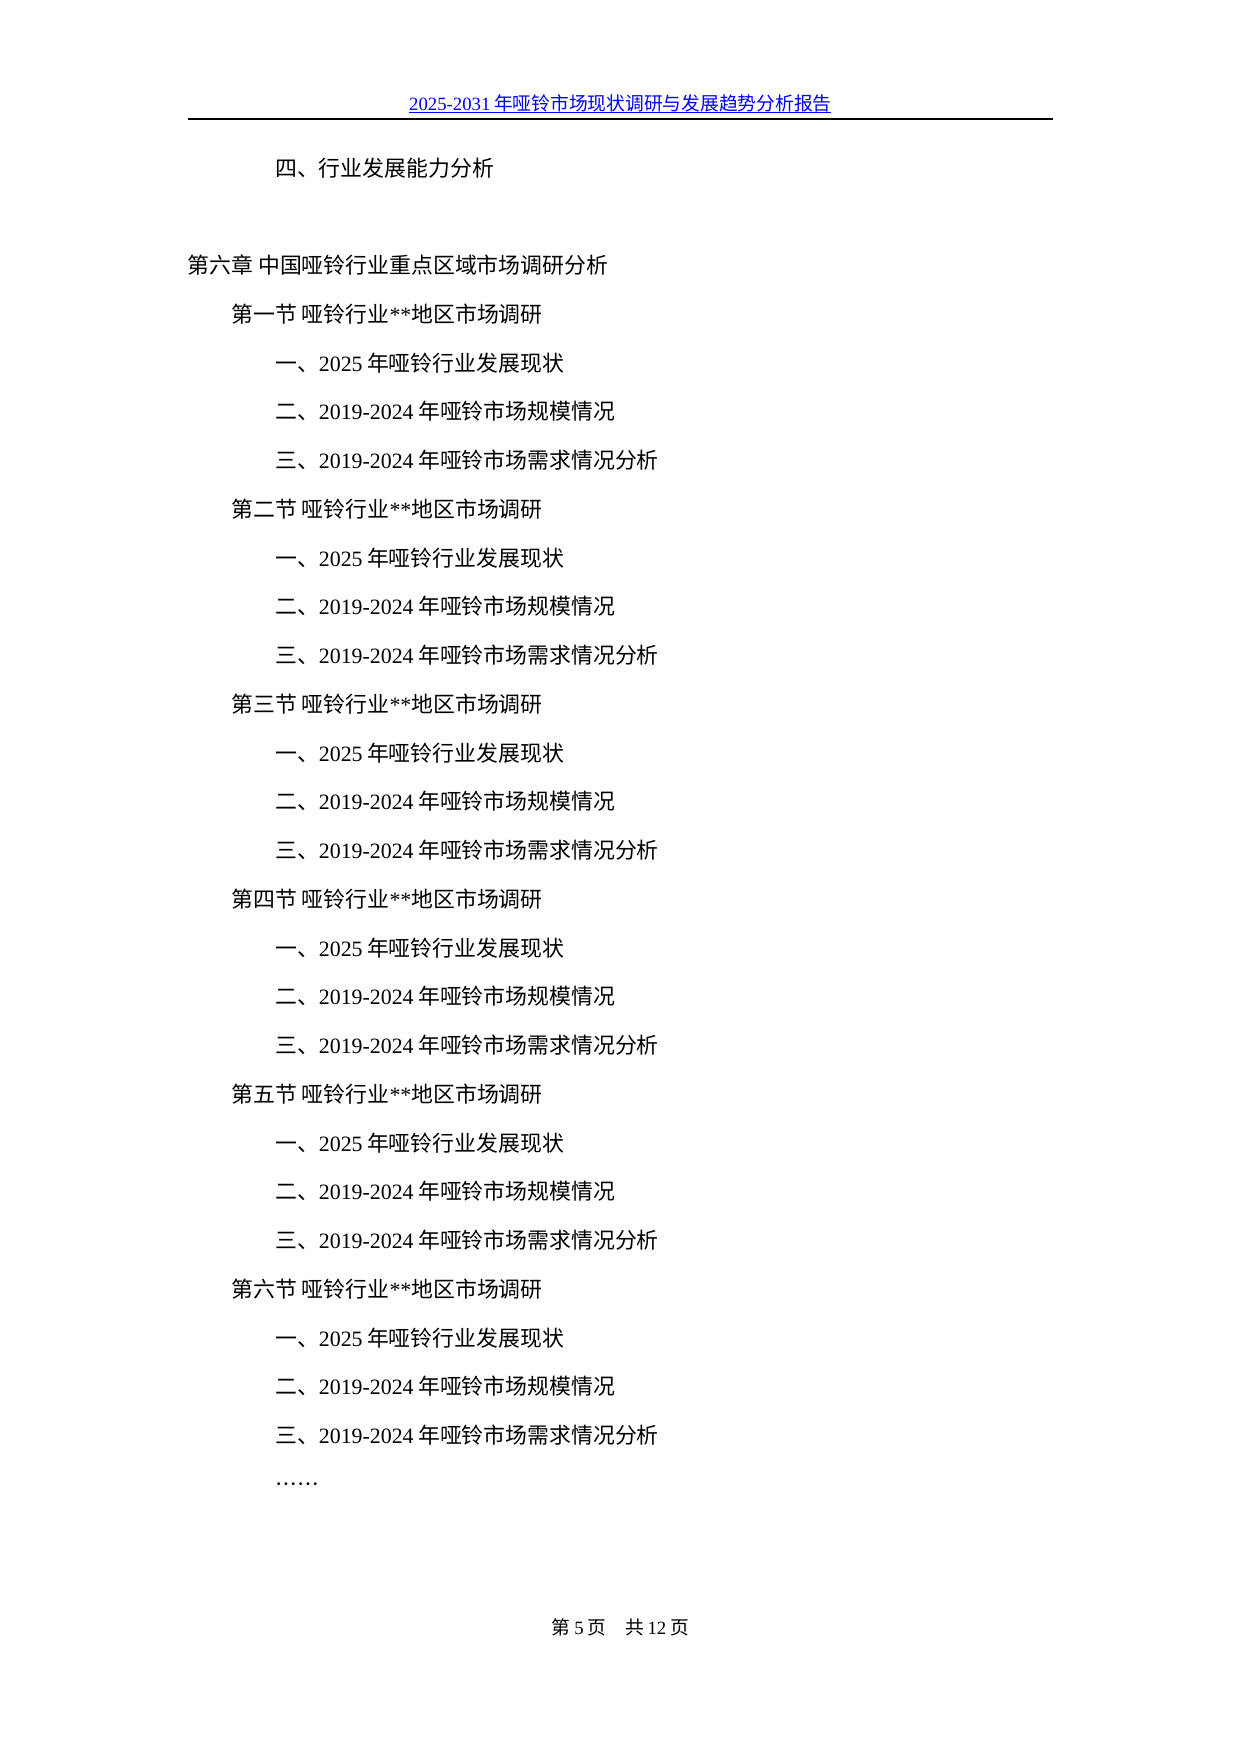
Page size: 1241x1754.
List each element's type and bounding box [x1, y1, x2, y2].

text [187, 150, 1053, 1499]
